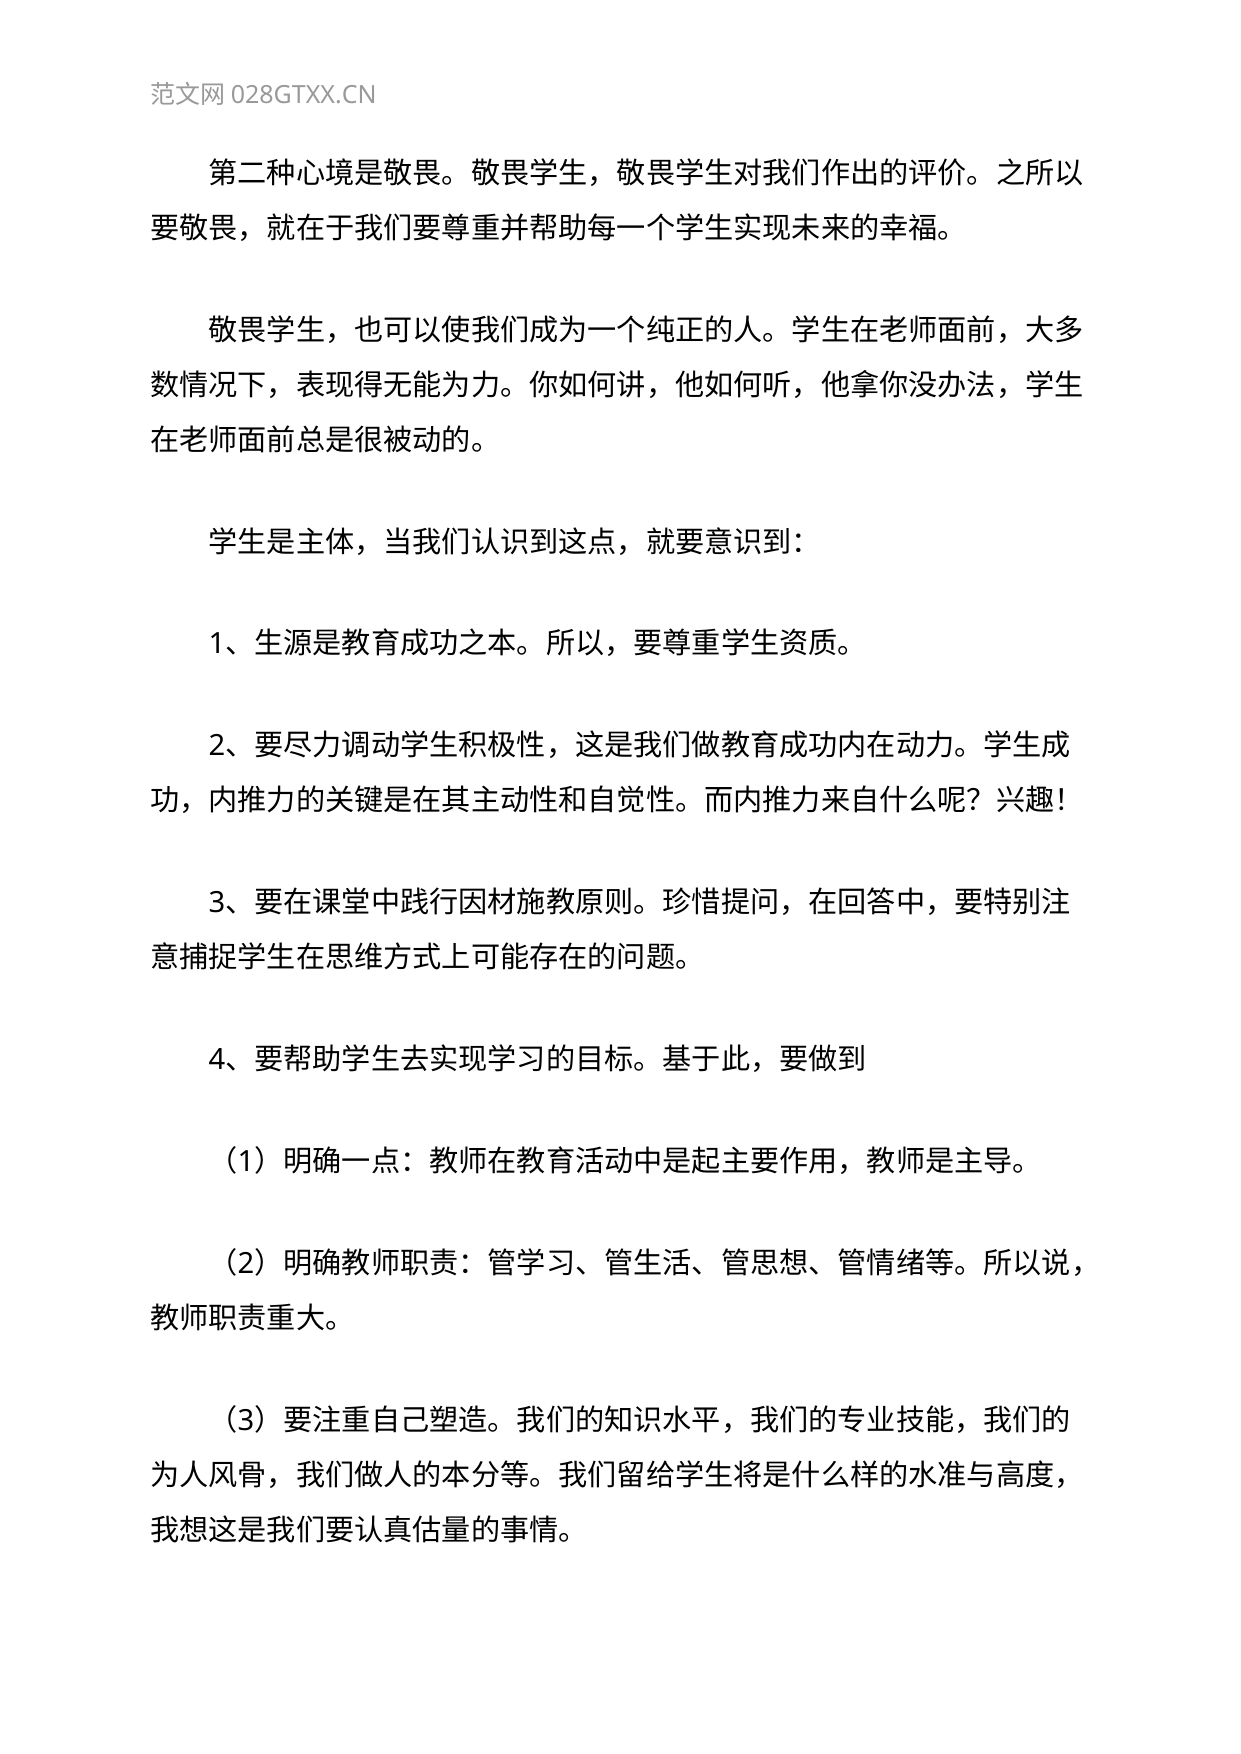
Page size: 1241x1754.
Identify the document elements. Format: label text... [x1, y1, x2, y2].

text 1、生源是教育成功之本。所以，要尊重学生资质。 [150, 620, 1090, 662]
text 第二种心境是敬畏。敬畏学生，敬畏学生对我们作出的评价。之所以要敬畏，就在于我们要尊重并帮助每一个学生实现未来的幸福。 [150, 150, 1090, 247]
text 敬畏学生，也可以使我们成为一个纯正的人。学生在老师面前，大多数情况下，表现得无能为力。你如何讲，他如何听，他拿你没办法，学生在老师面前总是很被动的。 [150, 307, 1090, 459]
text （3）要注重自己塑造。我们的知识水平，我们的专业技能，我们的为人风骨，我们做人的本分等。我们留给学生将是什么样的水准与高度，我想这是我们要认真估量的事情。 [150, 1396, 1090, 1548]
text 学生是主体，当我们认识到这点，就要意识到： [150, 518, 1090, 561]
text 2、要尽力调动学生积极性，这是我们做教育成功内在动力。学生成功，内推力的关键是在其主动性和自觉性。而内推力来自什么呢？兴趣！ [150, 722, 1090, 819]
text 3、要在课堂中践行因材施教原则。珍惜提问，在回答中，要特别注意捕捉学生在思维方式上可能存在的问题。 [150, 879, 1090, 976]
text （2）明确教师职责：管学习、管生活、管思想、管情绪等。所以说，教师职责重大。 [150, 1239, 1090, 1337]
text 4、要帮助学生去实现学习的目标。基于此，要做到 [150, 1036, 1090, 1078]
text （1）明确一点：教师在教育活动中是起主要作用，教师是主导。 [150, 1137, 1090, 1180]
